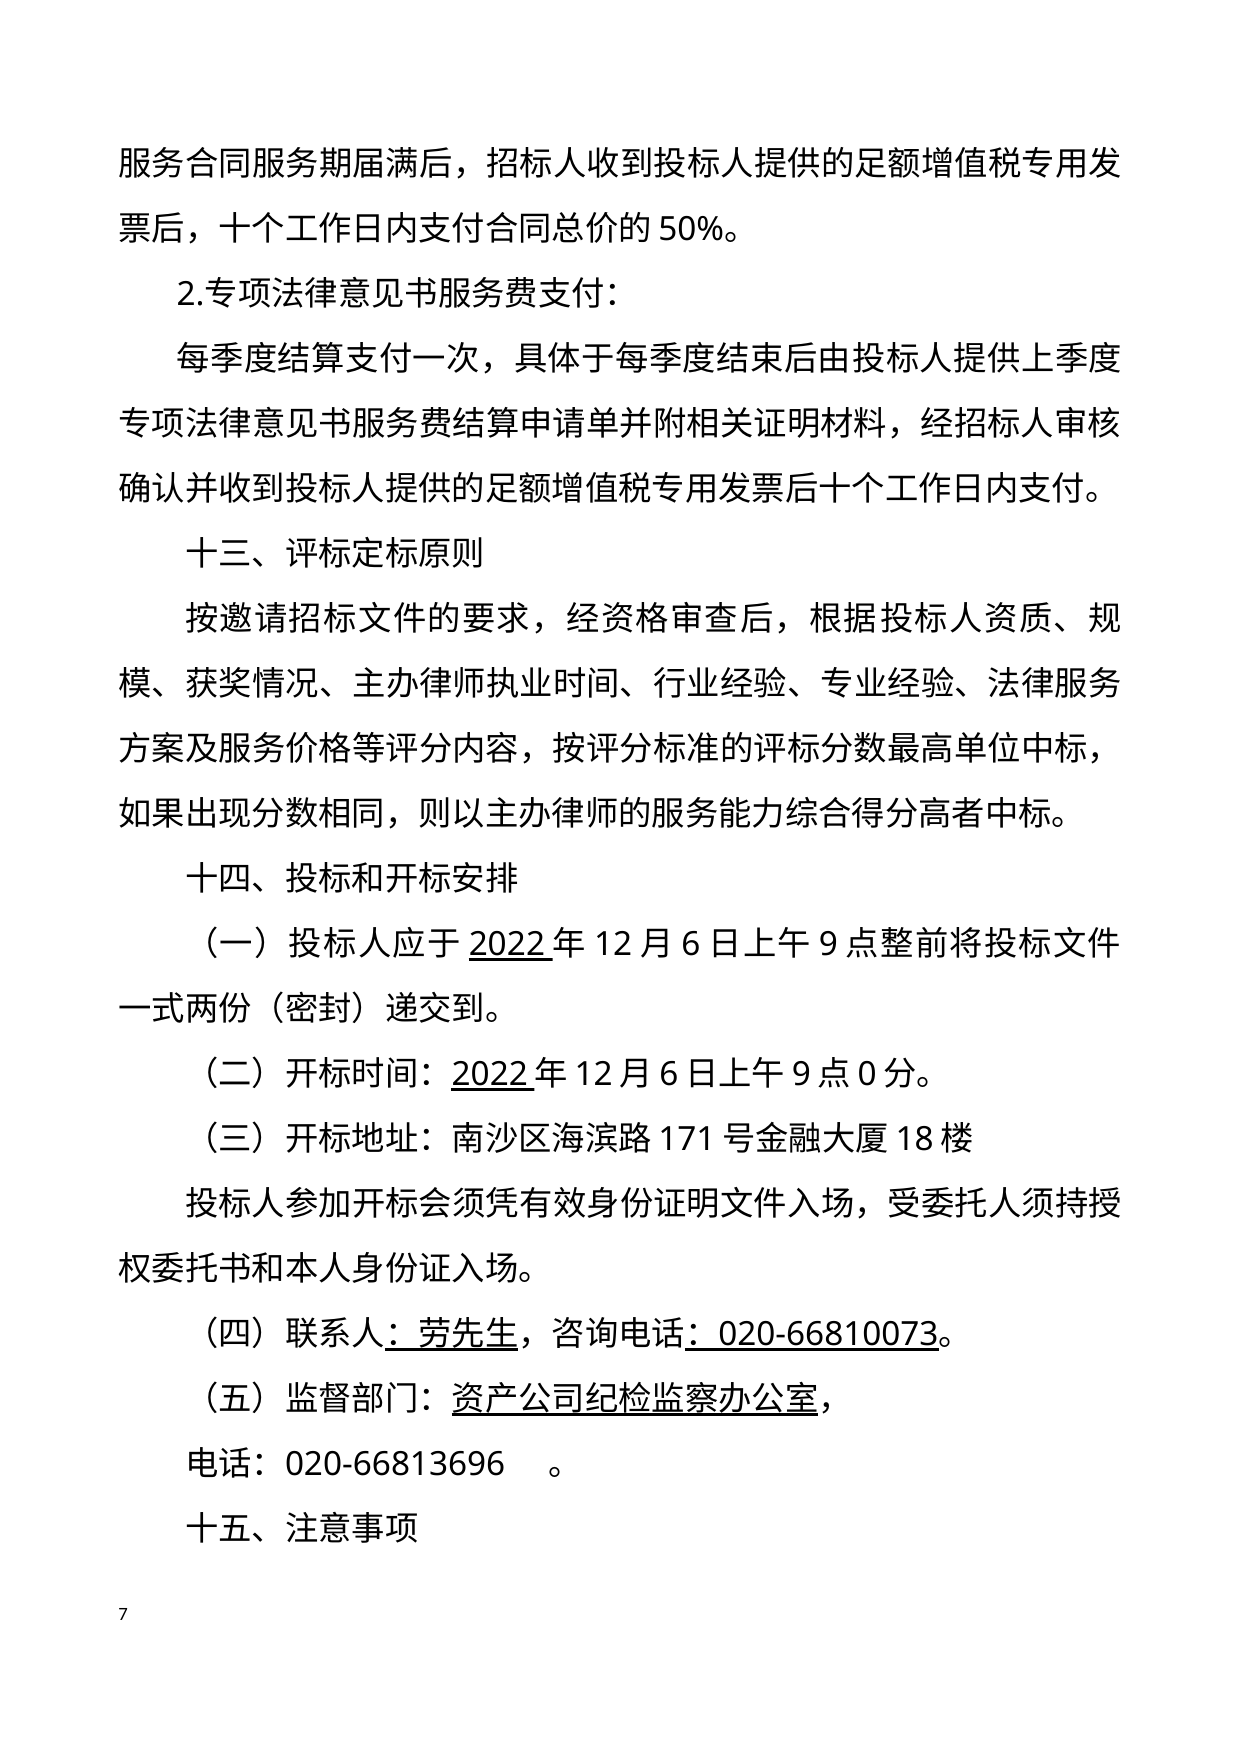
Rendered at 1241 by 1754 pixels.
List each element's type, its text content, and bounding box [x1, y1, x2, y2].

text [118, 129, 1122, 259]
text 十五、注意事项 [118, 1494, 1122, 1559]
text 电话：020-66813696 。 [118, 1429, 1122, 1494]
text （一）投标人应于2022年12月6日上午9点整前将投标文件一式两份（密封）递交到。 [118, 909, 1122, 1039]
text （四）联系人：劳先生，咨询电话：020-66810073。 [118, 1299, 1122, 1364]
text 投标人参加开标会须凭有效身份证明文件入场，受委托人须持授权委托书和本人身份证入场。 [118, 1169, 1122, 1299]
text （二）开标时间：2022年12月6日上午9点0分。 [118, 1039, 1122, 1104]
text 2.专项法律意见书服务费支付： [118, 259, 1122, 324]
text （五）监督部门：资产公司纪检监察办公室， [118, 1364, 1122, 1429]
text 按邀请招标文件的要求，经资格审查后，根据投标人资质、规模、获奖情况、主办律师执业时间、行业经验、专业经验、法律服务方案及服务价格等评分内容，按评分标准的评标分数最高单位中标，如果出现分数相同，则以主办律师的服务能力综合得分高者中标。 [118, 584, 1122, 844]
text 十三、评标定标原则 [118, 519, 1122, 584]
text （三）开标地址：南沙区海滨路171号金融大厦18楼 [118, 1104, 1122, 1169]
text 每季度结算支付一次，具体于每季度结束后由投标人提供上季度专项法律意见书服务费结算申请单并附相关证明材料，经招标人审核确认并收到投标人提供的足额增值税专用发票后十个工作日内支付。 [118, 324, 1122, 519]
text 十四、投标和开标安排 [118, 844, 1122, 909]
